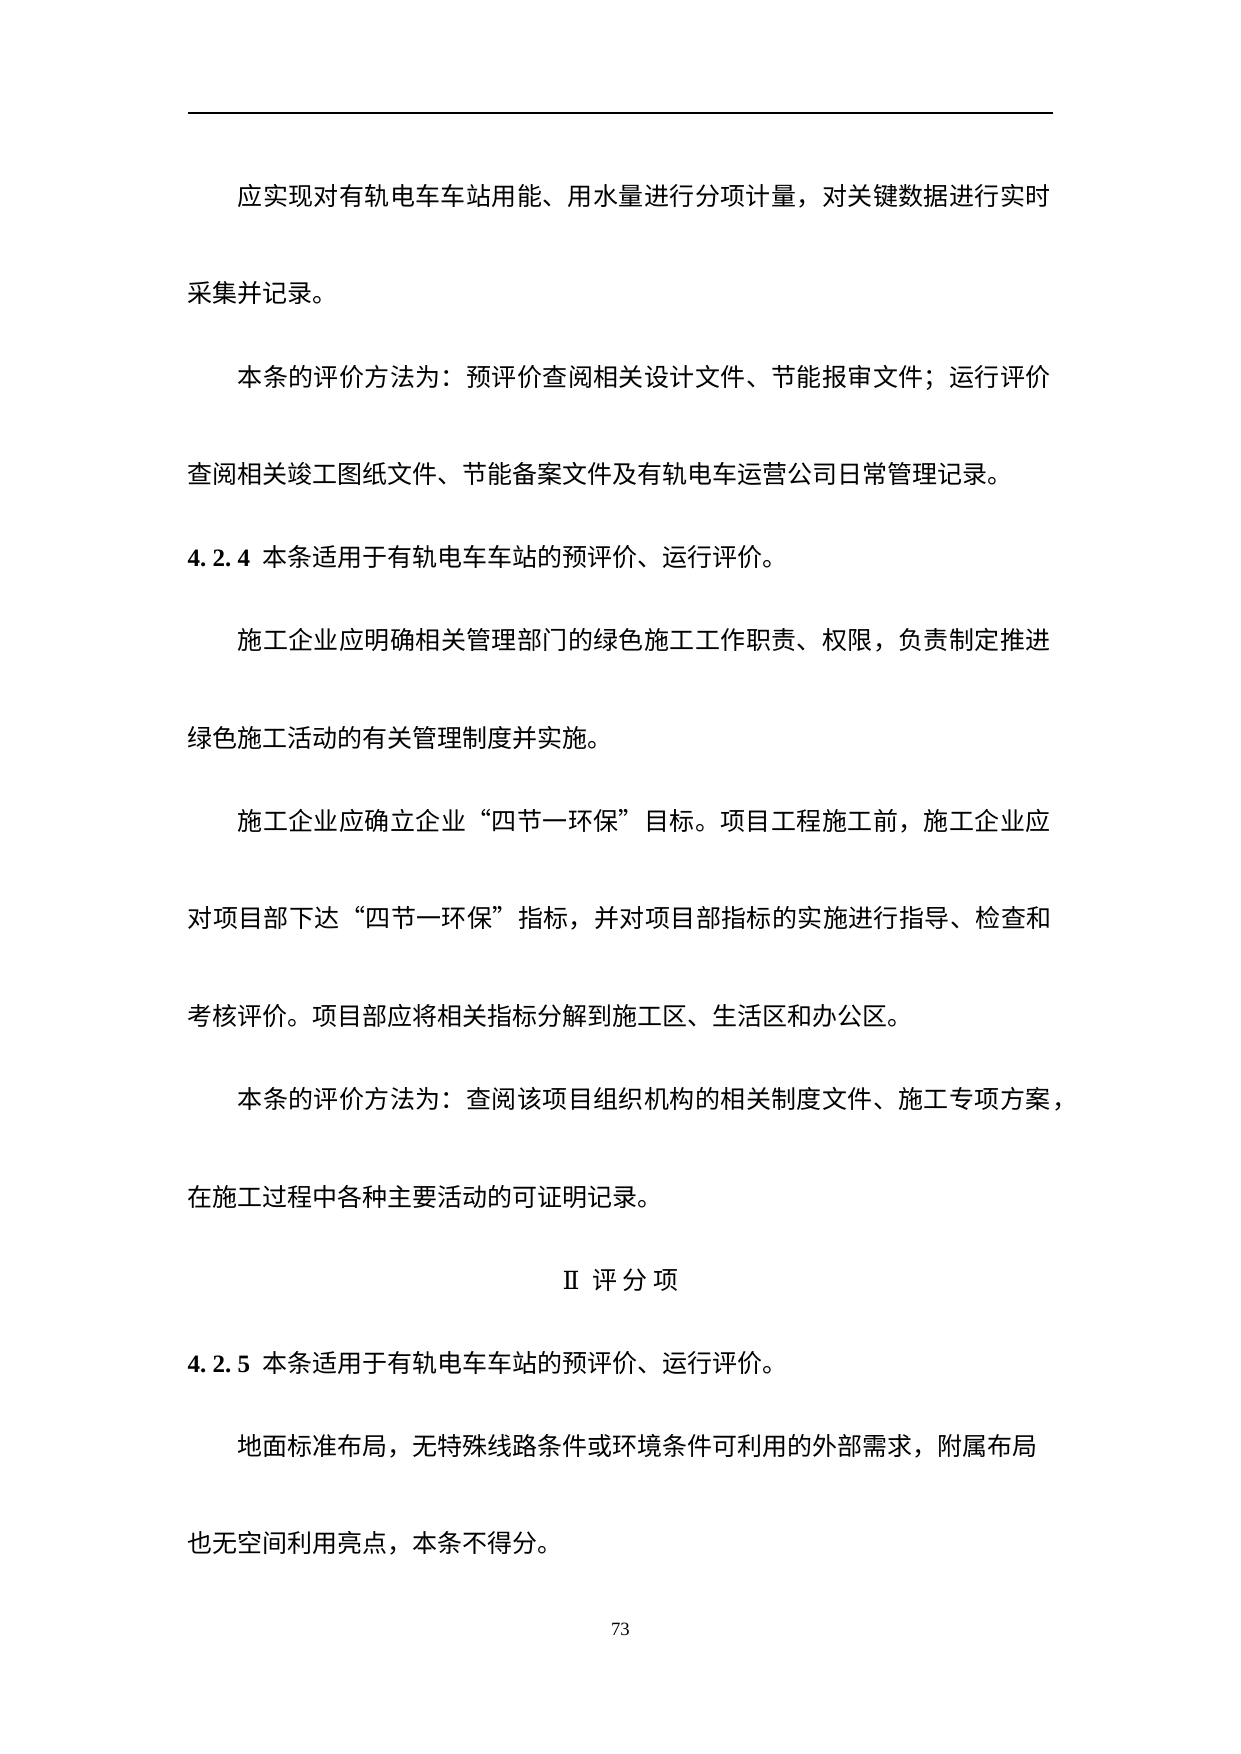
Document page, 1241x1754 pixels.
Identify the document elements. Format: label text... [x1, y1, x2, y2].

text 本条的评价方法为：查阅该项目组织机构的相关制度文件、施工专项方案，在施工过程中各种主要活动的可证明记录。 [187, 1065, 1053, 1228]
text 施工企业应确立企业“四节一环保”目标。项目工程施工前，施工企业应对项目部下达“四节一环保”指标，并对项目部指标的实施进行指导、检查和考核评价。项目部应将相关指标分解到施工区、生活区和办公区。 [187, 787, 1053, 1047]
text 本条的评价方法为：预评价查阅相关设计文件、节能报审文件；运行评价查阅相关竣工图纸文件、节能备案文件及有轨电车运营公司日常管理记录。 [187, 343, 1053, 505]
text 4. 2. 4 本条适用于有轨电车车站的预评价、运行评价。 [187, 523, 1053, 588]
text 施工企业应明确相关管理部门的绿色施工工作职责、权限，负责制定推进绿色施工活动的有关管理制度并实施。 [187, 606, 1053, 769]
text 地面标准布局，无特殊线路条件或环境条件可利用的外部需求，附属布局也无空间利用亮点，本条不得分。 [187, 1412, 1053, 1574]
text 应实现对有轨电车车站用能、用水量进行分项计量，对关键数据进行实时采集并记录。 [187, 162, 1053, 324]
subtitle Ⅱ 评 分 项 [187, 1246, 1053, 1311]
text 4. 2. 5 本条适用于有轨电车车站的预评价、运行评价。 [187, 1329, 1053, 1394]
